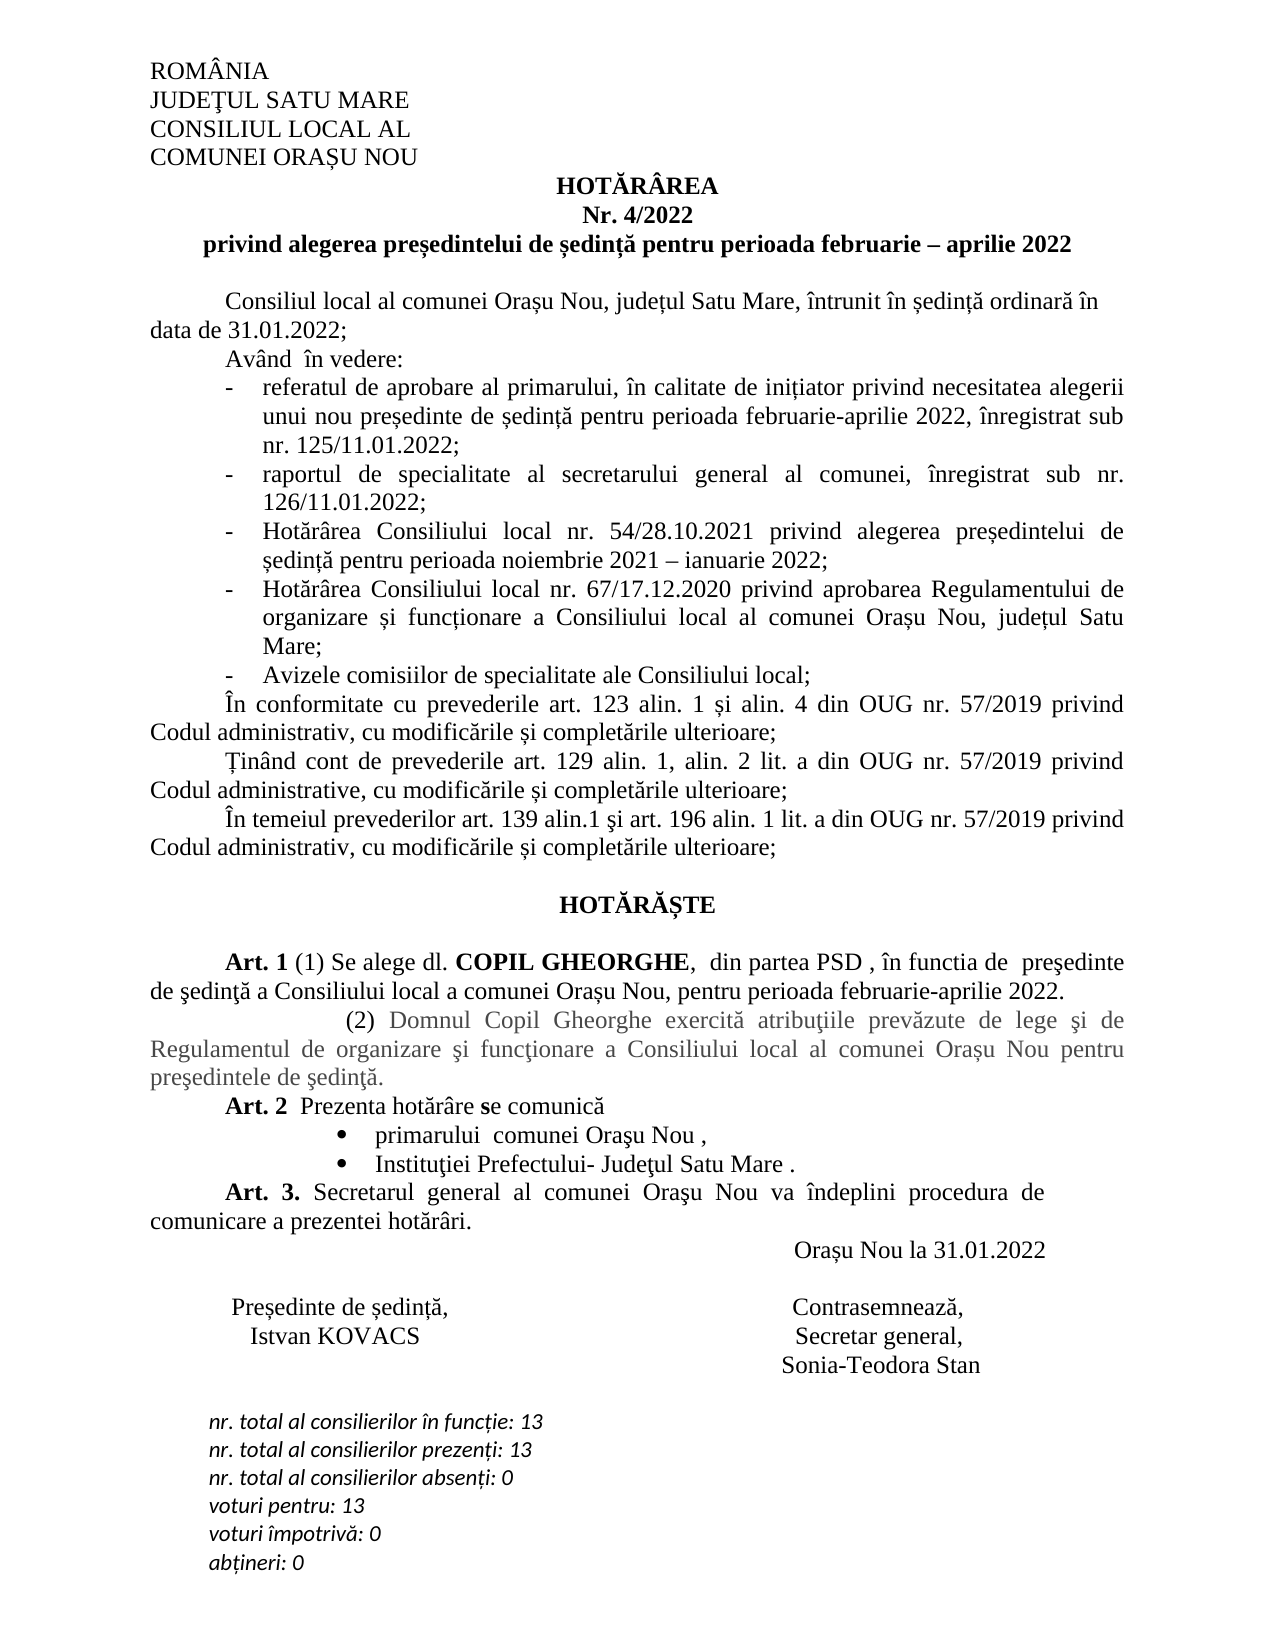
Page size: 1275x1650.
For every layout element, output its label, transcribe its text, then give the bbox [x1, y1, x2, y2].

text nr. total al consilierilor în funcție: 13 [208, 1407, 1110, 1436]
text ROMÂNIA JUDEŢUL SATU MARE [150, 56, 1125, 114]
text Art. 1 (1) Se alege dl. COPIL GHEORGHE, din partea PSD , în functia de preşedinte de şedinţă a Consiliului local a comunei Orașu Nou, pentru perioada februarie-aprilie 2022. [150, 947, 1125, 1005]
text În conformitate cu prevederile art. 123 alin. 1 și alin. 4 din OUG nr. 57/2019 privind Codul administrativ, cu modificările și completările ulterioare; [150, 689, 1125, 746]
list Hotărârea Consiliului local nr. 67/17.12.2020 privind aprobarea Regulamentului de organizare și funcționare a Consiliului local al comunei Orașu Nou, județul Satu Mare; [225, 574, 1125, 660]
text Având în vedere: [150, 344, 1125, 372]
text nr. total al consilierilor absenți: 0 [208, 1463, 1110, 1492]
list referatul de aprobare al primarului, în calitate de inițiator privind necesitatea alegerii unui nou președinte de ședință pentru perioada februarie-aprilie 2022, înregistrat sub nr. 125/11.01.2022; [225, 372, 1125, 459]
text HOTĂRĂȘTE [150, 890, 1125, 919]
text CONSILIUL LOCAL AL [150, 114, 1125, 142]
text Președinte de ședință, Contrasemnează, [150, 1292, 1125, 1321]
text Consiliul local al comunei Orașu Nou, județul Satu Mare, întrunit în ședință ordinară în [225, 286, 1125, 315]
text COMUNEI ORAȘU NOU [150, 142, 1125, 171]
text (2) Domnul Copil Gheorghe exercită atribuţiile prevăzute de lege şi de Regulamentul de organizare şi funcţionare a Consiliului local al comunei Orașu Nou pentru preşedintele de şedinţă. [150, 1005, 1125, 1091]
list primarului comunei Oraşu Nou , [337, 1120, 1125, 1149]
text Art. 2 Prezenta hotărâre se comunică [150, 1091, 1125, 1120]
text Istvan KOVACS Secretar general, [150, 1321, 1125, 1350]
text Orașu Nou la 31.01.2022 [150, 1235, 1046, 1264]
list Hotărârea Consiliului local nr. 54/28.10.2021 privind alegerea președintelui de ședință pentru perioada noiembrie 2021 – ianuarie 2022; [225, 516, 1125, 574]
text voturi pentru: 13 [208, 1492, 1110, 1519]
text Sonia-Teodora Stan [150, 1350, 1125, 1379]
text abțineri: 0 [208, 1548, 1110, 1576]
text data de 31.01.2022; [150, 315, 1125, 344]
list raportul de specialitate al secretarului general al comunei, înregistrat sub nr. 126/11.01.2022; [225, 459, 1125, 516]
list Avizele comisiilor de specialitate ale Consiliului local; [225, 660, 1125, 689]
list Instituţiei Prefectului- Judeţul Satu Mare . [337, 1149, 1125, 1177]
text HOTĂRÂREA [150, 171, 1125, 200]
text Ținând cont de prevederile art. 129 alin. 1, alin. 2 lit. a din OUG nr. 57/2019 privind Codul administrative, cu modificările și completările ulterioare; [150, 746, 1125, 804]
text voturi împotrivă: 0 [208, 1519, 1110, 1548]
text Nr. 4/2022 [150, 200, 1125, 229]
text nr. total al consilierilor prezenți: 13 [208, 1436, 1110, 1463]
text În temeiul prevederilor art. 139 alin.1 şi art. 196 alin. 1 lit. a din OUG nr. 57/2019 privind Codul administrativ, cu modificările și completările ulterioare; [150, 804, 1125, 861]
text privind alegerea președintelui de ședință pentru perioada februarie – aprilie 2022 [150, 229, 1125, 257]
text Art. 3. Secretarul general al comunei Oraşu Nou va îndeplini procedura de comunicare a prezentei hotărâri. [150, 1177, 1046, 1235]
